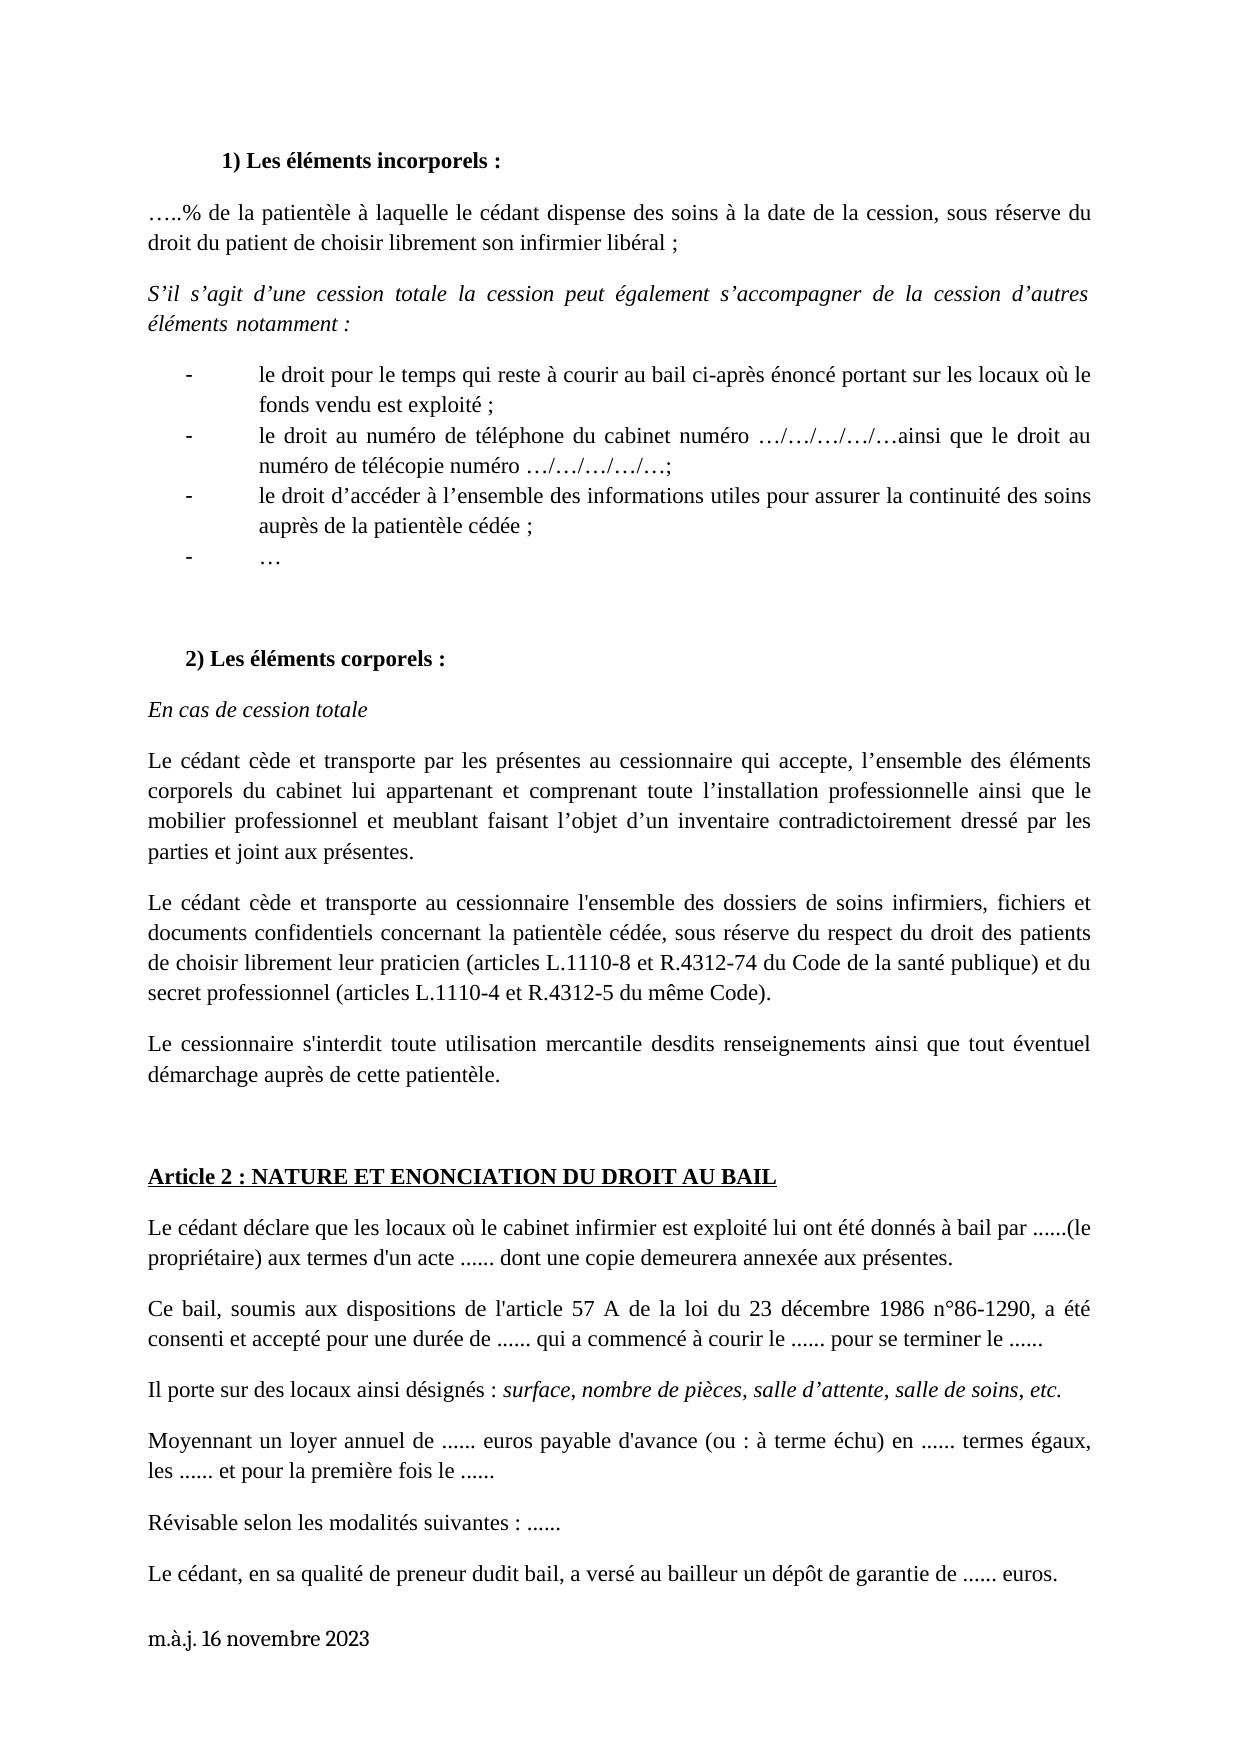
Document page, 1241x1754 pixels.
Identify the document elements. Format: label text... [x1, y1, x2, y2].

text 1) Les éléments incorporels : [148, 148, 1093, 174]
text Le cédant cède et transporte au cessionnaire l'ensemble des dossiers de soins infirmiers, fichiers et documents confidentiels concernant la patientèle cédée, sous réserve du respect du droit des patients de choisir librement leur praticien (articles L.1110-8 et R.4312-74 du Code de la santé publique) et du secret professionnel (articles L.1110-4 et R.4312-5 du même Code). [148, 889, 1093, 1006]
text En cas de cession totale [148, 696, 1093, 722]
text Le cédant cède et transporte par les présentes au cessionnaire qui accepte, l’ensemble des éléments corporels du cabinet lui appartenant et comprenant toute l’installation professionnelle ainsi que le mobilier professionnel et meublant faisant l’objet d’un inventaire contradictoirement dressé par les parties et joint aux présentes. [148, 747, 1093, 864]
text Article 2 : NATURE ET ENONCIATION DU DROIT AU BAIL [148, 1163, 1093, 1189]
text Moyennant un loyer annuel de ...... euros payable d'avance (ou : à terme échu) en ...... termes égaux, les ...... et pour la première fois le ...... [148, 1427, 1093, 1484]
list le droit au numéro de téléphone du cabinet numéro …/…/…/…/…ainsi que le droit au numéro de télécopie numéro …/…/…/…/…; [185, 422, 1093, 478]
text Le cessionnaire s'interdit toute utilisation mercantile desdits renseignements ainsi que tout éventuel démarchage auprès de cette patientèle. [148, 1030, 1093, 1087]
text Il porte sur des locaux ainsi désignés : surface, nombre de pièces, salle d’attente, salle de soins, etc. [148, 1376, 1093, 1403]
text 2) Les éléments corporels : [148, 645, 1093, 671]
list … [185, 543, 1093, 569]
text Révisable selon les modalités suivantes : ...... [148, 1508, 1093, 1535]
text …..% de la patientèle à laquelle le cédant dispense des soins à la date de la cession, sous réserve du droit du patient de choisir librement son infirmier libéral ; [148, 199, 1093, 255]
text S’il s’agit d’une cession totale la cession peut également s’accompagner de la cession d’autres éléments notamment : [148, 280, 1093, 336]
list le droit d’accéder à l’ensemble des informations utiles pour assurer la continuité des soins auprès de la patientèle cédée ; [185, 482, 1093, 539]
text Le cédant, en sa qualité de preneur dudit bail, a versé au bailleur un dépôt de garantie de ...... euros. [148, 1559, 1093, 1586]
text Le cédant déclare que les locaux où le cabinet infirmier est exploité lui ont été donnés à bail par ......(le propriétaire) aux termes d'un acte ...... dont une copie demeurera annexée aux présentes. [148, 1214, 1093, 1270]
list le droit pour le temps qui reste à courir au bail ci-après énoncé portant sur les locaux où le fonds vendu est exploité ; [185, 361, 1093, 418]
text Ce bail, soumis aux dispositions de l'article 57 A de la loi du 23 décembre 1986 n°86-1290, a été consenti et accepté pour une durée de ...... qui a commencé à courir le ...... pour se terminer le ...... [148, 1295, 1093, 1352]
